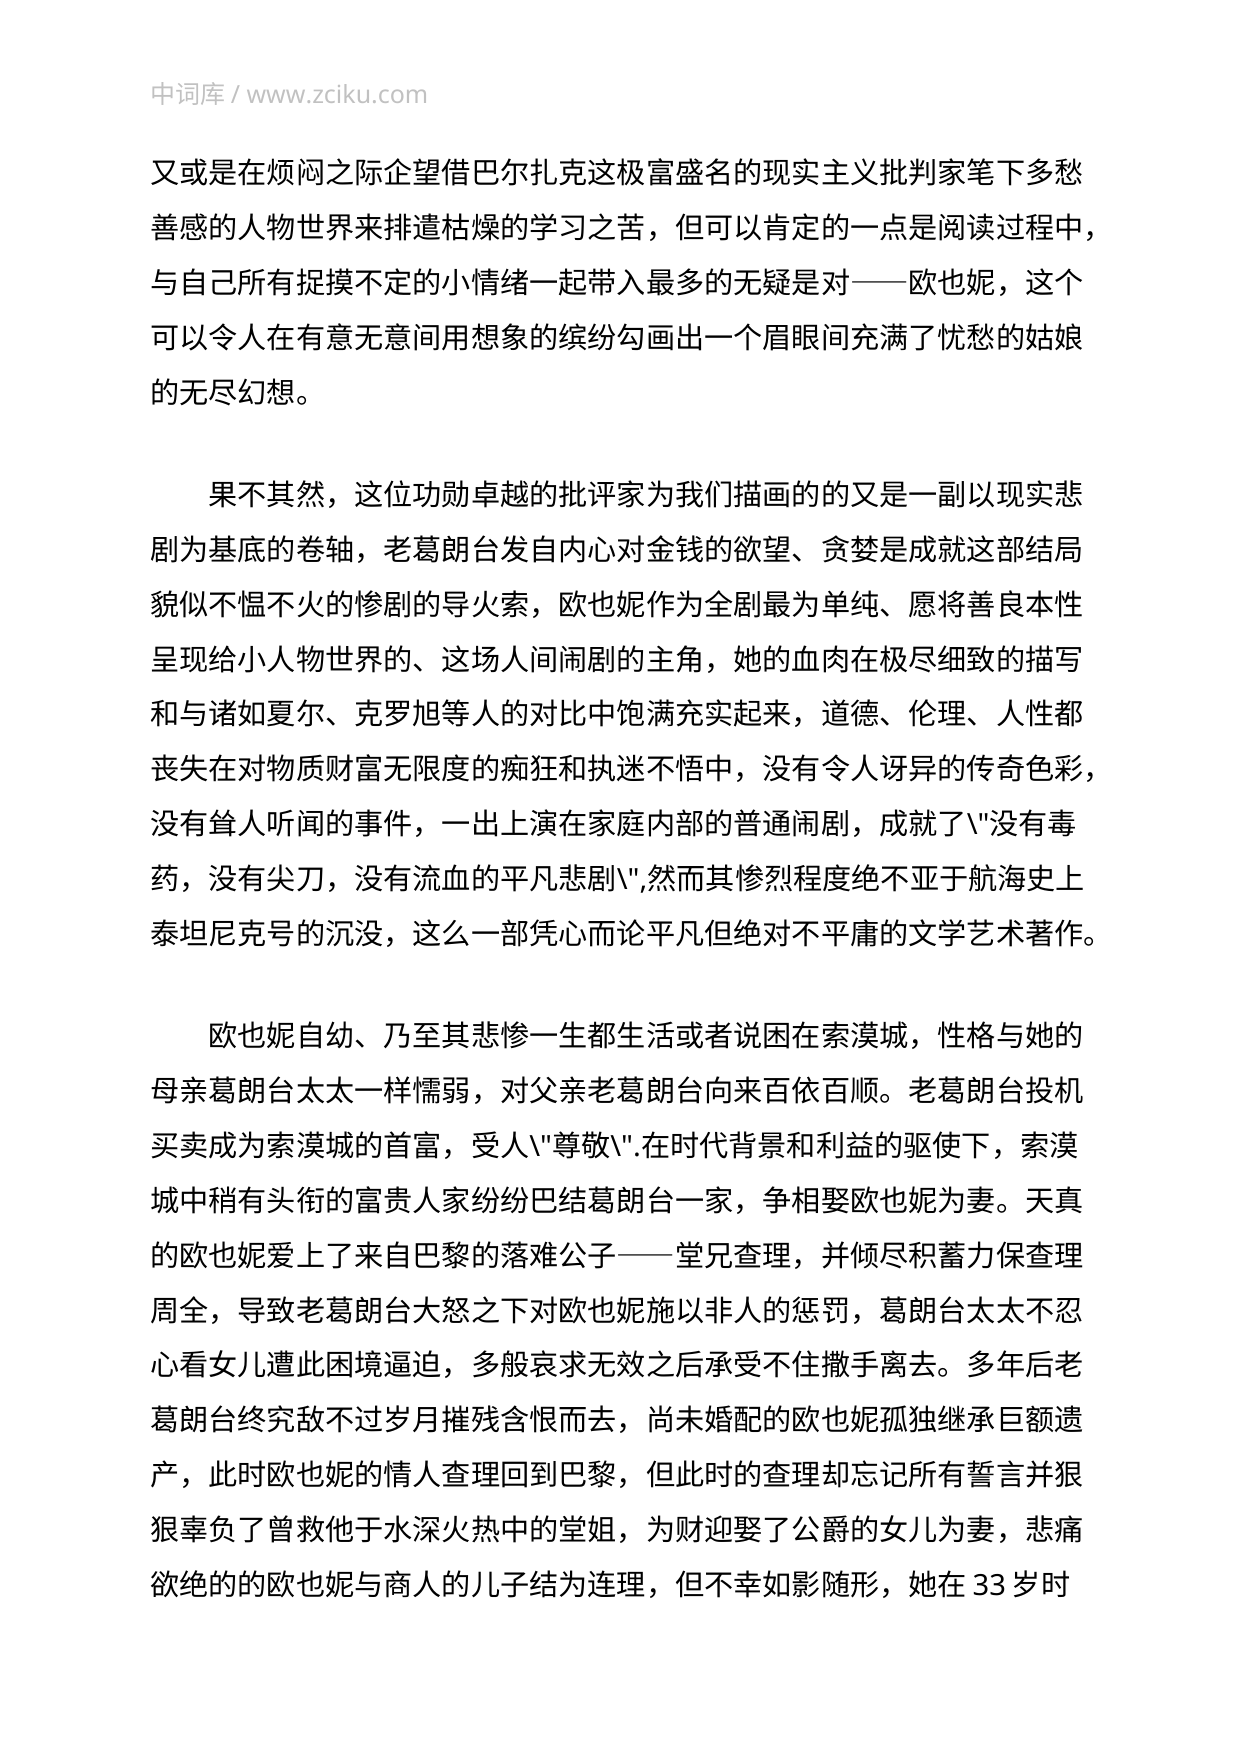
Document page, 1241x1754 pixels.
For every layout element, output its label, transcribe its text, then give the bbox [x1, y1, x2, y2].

text 果不其然，这位功勋卓越的批评家为我们描画的的又是一副以现实悲剧为基底的卷轴，老葛朗台发自内心对金钱的欲望、贪婪是成就这部结局貌似不愠不火的惨剧的导火索，欧也妮作为全剧最为单纯、愿将善良本性呈现给小人物世界的、这场人间闹剧的主角，她的血肉在极尽细致的描写和与诸如夏尔、克罗旭等人的对比中饱满充实起来，道德、伦理、人性都丧失在对物质财富无限度的痴狂和执迷不悟中，没有令人讶异的传奇色彩，没有耸人听闻的事件，一出上演在家庭内部的普通闹剧，成就了\"没有毒药，没有尖刀，没有流血的平凡悲剧\",然而其惨烈程度绝不亚于航海史上泰坦尼克号的沉没，这么一部凭心而论平凡但绝对不平庸的文学艺术著作。 [150, 471, 1090, 953]
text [150, 150, 1090, 412]
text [150, 1012, 1090, 1604]
